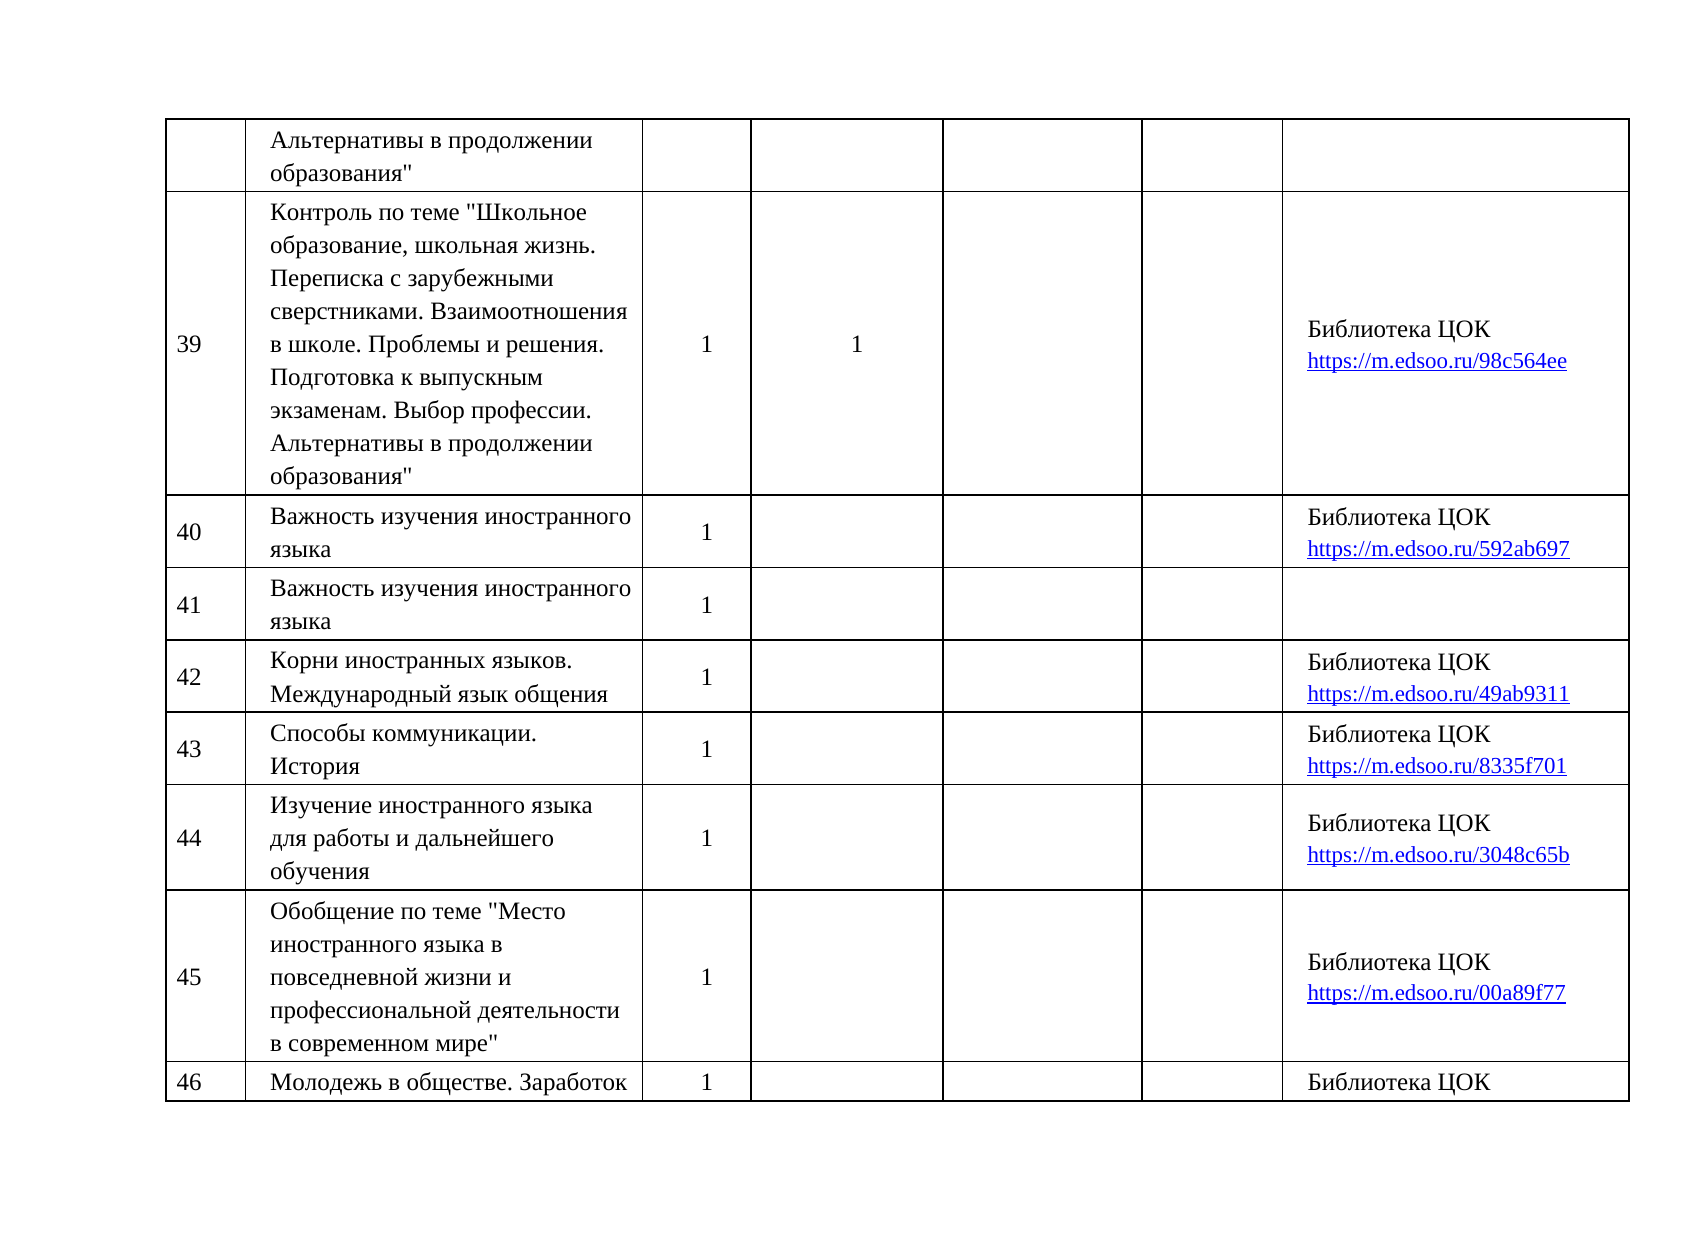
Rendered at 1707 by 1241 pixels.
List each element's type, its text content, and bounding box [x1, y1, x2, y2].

table_cell 1 [643, 785, 750, 889]
table_cell Важность изучения иностранного языка [246, 496, 642, 566]
table_cell Корни иностранных языков. Международный язык общения [246, 641, 642, 711]
table_cell [1143, 1062, 1282, 1100]
table_cell [944, 891, 1141, 1061]
table_cell 1 [643, 192, 750, 494]
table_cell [1283, 120, 1628, 191]
table_cell Библиотека ЦОК https://m.edsoo.ru/3048c65b [1283, 785, 1628, 889]
table_cell [944, 496, 1141, 566]
table_cell [752, 496, 942, 566]
table_cell [1143, 641, 1282, 711]
table_cell 40 [167, 496, 245, 566]
table_cell Способы коммуникации. История [246, 713, 642, 784]
table_cell [1143, 120, 1282, 191]
table_cell 42 [167, 641, 245, 711]
table_cell [1143, 713, 1282, 784]
table_cell [752, 785, 942, 889]
table_cell [1143, 891, 1282, 1061]
table_cell [752, 1062, 942, 1100]
table_cell Изучение иностранного языка для работы и дальнейшего обучения [246, 785, 642, 889]
table_cell Контроль по теме "Школьное образование, школьная жизнь. Переписка с зарубежными сверстниками. Взаимоотношения в школе. Проблемы и решения. Подготовка к выпускным экзаменам. Выбор профессии. Альтернативы в продолжении образования" [246, 192, 642, 494]
table_cell Библиотека ЦОК https://m.edsoo.ru/98c564ee [1283, 192, 1628, 494]
table_cell 46 [167, 1062, 245, 1100]
table_cell [1143, 785, 1282, 889]
table_cell Библиотека ЦОК https://m.edsoo.ru/8335f701 [1283, 713, 1628, 784]
table_cell 1 [643, 120, 750, 191]
table_cell [944, 568, 1141, 639]
table_cell 44 [167, 785, 245, 889]
table_cell [944, 120, 1141, 191]
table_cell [1283, 1062, 1628, 1100]
table_cell 1 [752, 192, 942, 494]
table_cell [1143, 496, 1282, 566]
table_cell Обобщение по теме "Место иностранного языка в повседневной жизни и профессиональной деятельности в современном мире" [246, 891, 642, 1061]
table_cell 1 [643, 568, 750, 639]
table_cell [944, 1062, 1141, 1100]
table_cell [1283, 568, 1628, 639]
table_cell 38 [167, 120, 245, 191]
table_cell [1143, 192, 1282, 494]
table_cell [752, 120, 942, 191]
table_cell 43 [167, 713, 245, 784]
table_cell Библиотека ЦОК https://m.edsoo.ru/49ab9311 [1283, 641, 1628, 711]
table_cell 39 [167, 192, 245, 494]
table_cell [246, 120, 642, 191]
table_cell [246, 1062, 642, 1100]
table_cell 1 [643, 713, 750, 784]
table_cell Библиотека ЦОК https://m.edsoo.ru/00a89f77 [1283, 891, 1628, 1061]
table_cell Важность изучения иностранного языка [246, 568, 642, 639]
table_cell 1 [643, 891, 750, 1061]
table_cell [944, 192, 1141, 494]
table_cell 1 [643, 1062, 750, 1100]
table_cell 45 [167, 891, 245, 1061]
table_cell [752, 891, 942, 1061]
table_cell [944, 641, 1141, 711]
table_cell [752, 568, 942, 639]
table_cell [752, 713, 942, 784]
table_cell [944, 713, 1141, 784]
table_cell 41 [167, 568, 245, 639]
table_cell 1 [643, 496, 750, 566]
table_cell [1143, 568, 1282, 639]
table_cell [752, 641, 942, 711]
table_cell 1 [643, 641, 750, 711]
table_cell [944, 785, 1141, 889]
table_cell Библиотека ЦОК https://m.edsoo.ru/592ab697 [1283, 496, 1628, 566]
